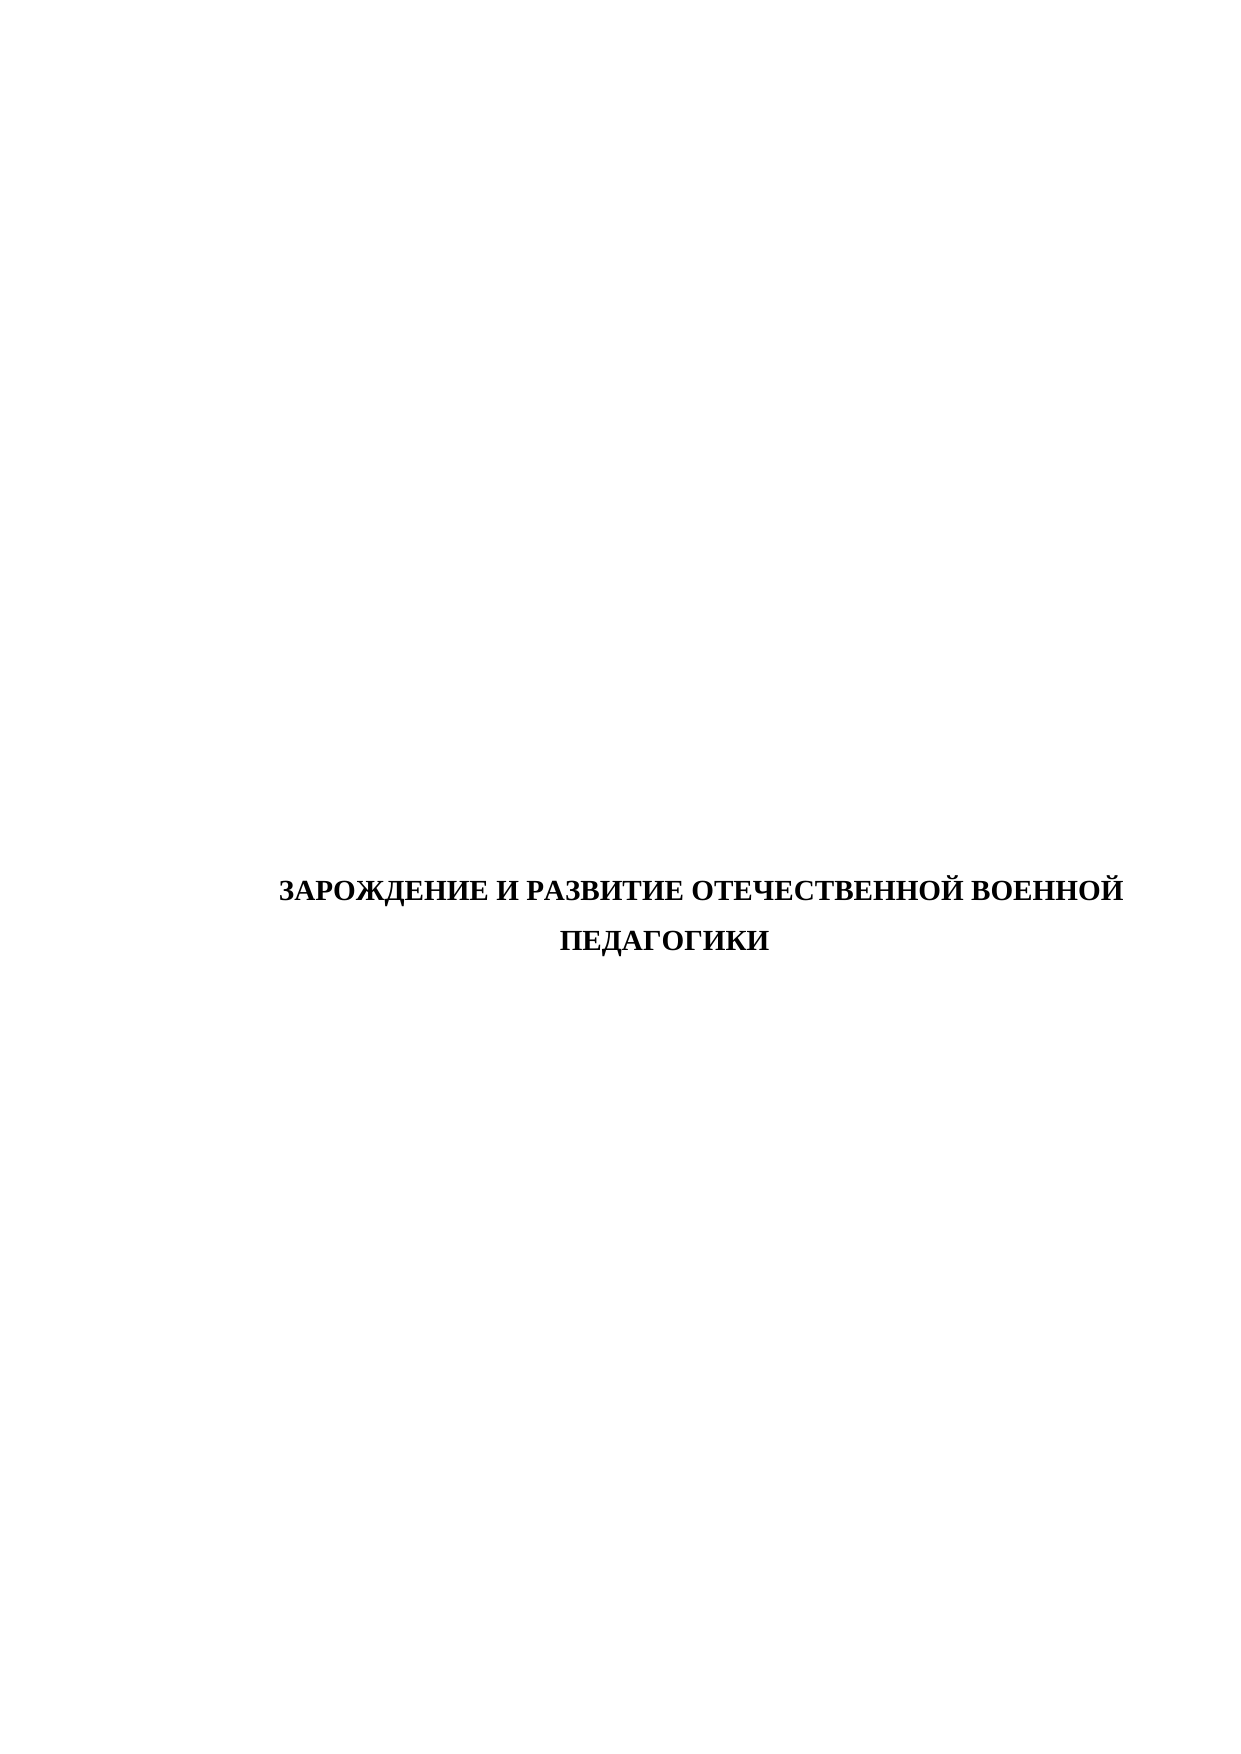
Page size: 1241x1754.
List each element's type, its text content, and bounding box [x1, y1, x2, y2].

text ЗАРОЖДЕНИЕ И РАЗВИТИЕ ОТЕЧЕСТВЕННОЙ ВОЕННОЙ ПЕДАГОГИКИ [177, 873, 1152, 957]
